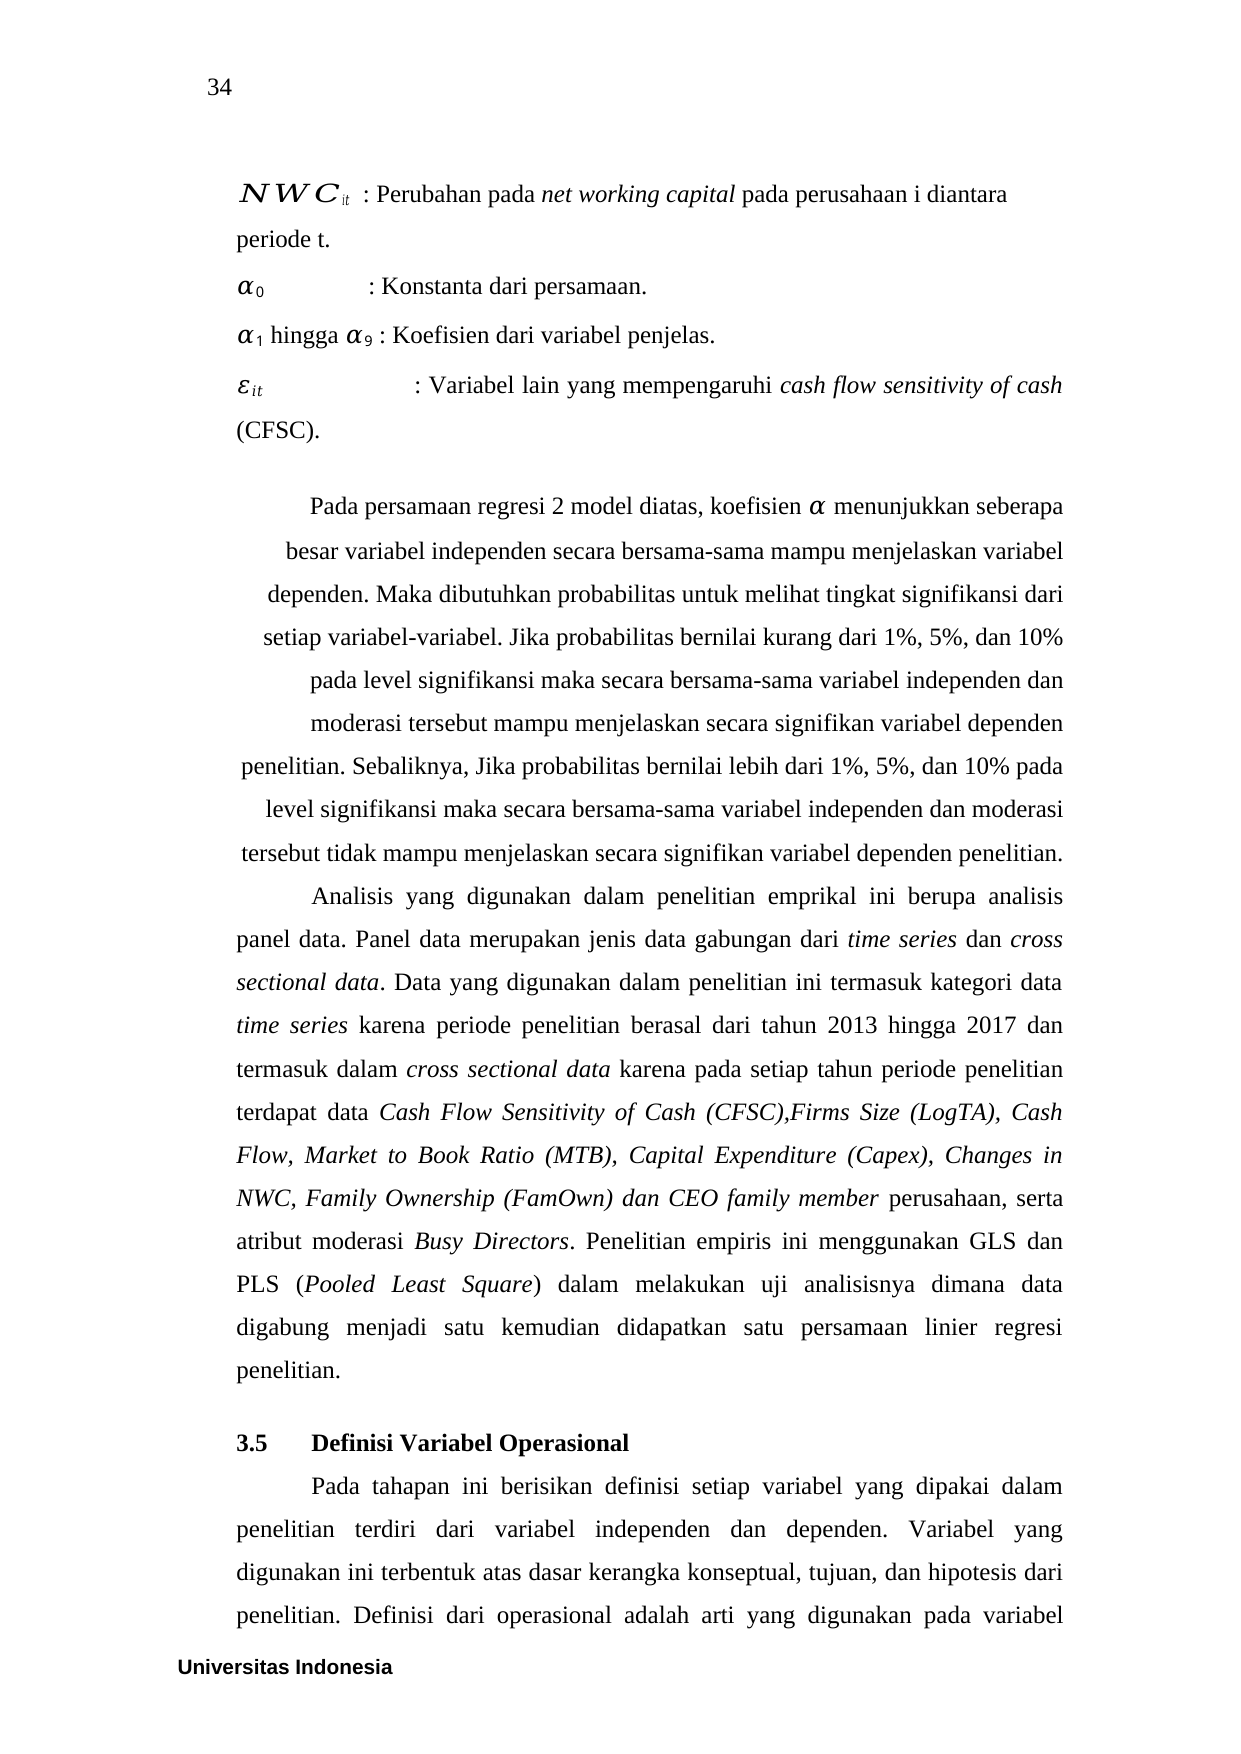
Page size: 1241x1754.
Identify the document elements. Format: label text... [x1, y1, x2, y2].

text (CFSC). [236, 415, 1215, 444]
text 𝛼1 hingga 𝛼9 : Koefisien dari variabel penjelas. [236, 317, 1215, 351]
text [236, 1471, 1063, 1629]
text 𝜀𝑖𝑡 : Variabel lain yang mempengaruhi cash flow sensitivity of cash [236, 366, 1215, 400]
text Pada persamaan regresi 2 model diatas, koefisien 𝛼 menunjukkan seberapa besar variabel independen secara bersama-sama mampu menjelaskan variabel dependen. Maka dibutuhkan probabilitas untuk melihat tingkat signifikansi dari setiap variabel-variabel. Jika probabilitas bernilai kurang dari 1%, 5%, dan 10% pada level signifikansi maka secara bersama-sama variabel independen dan moderasi tersebut mampu menjelaskan secara signifikan variabel dependen penelitian. Sebaliknya, Jika probabilitas bernilai lebih dari 1%, 5%, dan 10% pada level signifikansi maka secara bersama-sama variabel independen dan moderasi tersebut tidak mampu menjelaskan secara signifikan variabel dependen penelitian. [236, 487, 1063, 866]
text Analisis yang digunakan dalam penelitian emprikal ini berupa analisis panel data. Panel data merupakan jenis data gabungan dari time series dan cross sectional data. Data yang digunakan dalam penelitian ini termasuk kategori data time series karena periode penelitian berasal dari tahun 2013 hingga 2017 dan termasuk dalam cross sectional data karena pada setiap tahun periode penelitian terdapat data Cash Flow Sensitivity of Cash (CFSC),Firms Size (LogTA), Cash Flow, Market to Book Ratio (MTB), Capital Expenditure (Capex), Changes in NWC, Family Ownership (FamOwn) dan CEO family member perusahaan, serta atribut moderasi Busy Directors. Penelitian empiris ini menggunakan GLS dan PLS (Pooled Least Square) dalam melakukan uji analisisnya dimana data digabung menjadi satu kemudian didapatkan satu persamaan linier regresi penelitian. [236, 881, 1063, 1384]
subtitle Definisi Variabel Operasional [236, 1428, 1215, 1457]
text 34 [207, 72, 1215, 101]
text 𝛼0 : Konstanta dari persamaan. [236, 268, 1215, 302]
text 𝑁𝑊𝐶𝑖𝑡 : Perubahan pada net working capital pada perusahaan i diantara periode t. [236, 176, 1088, 253]
